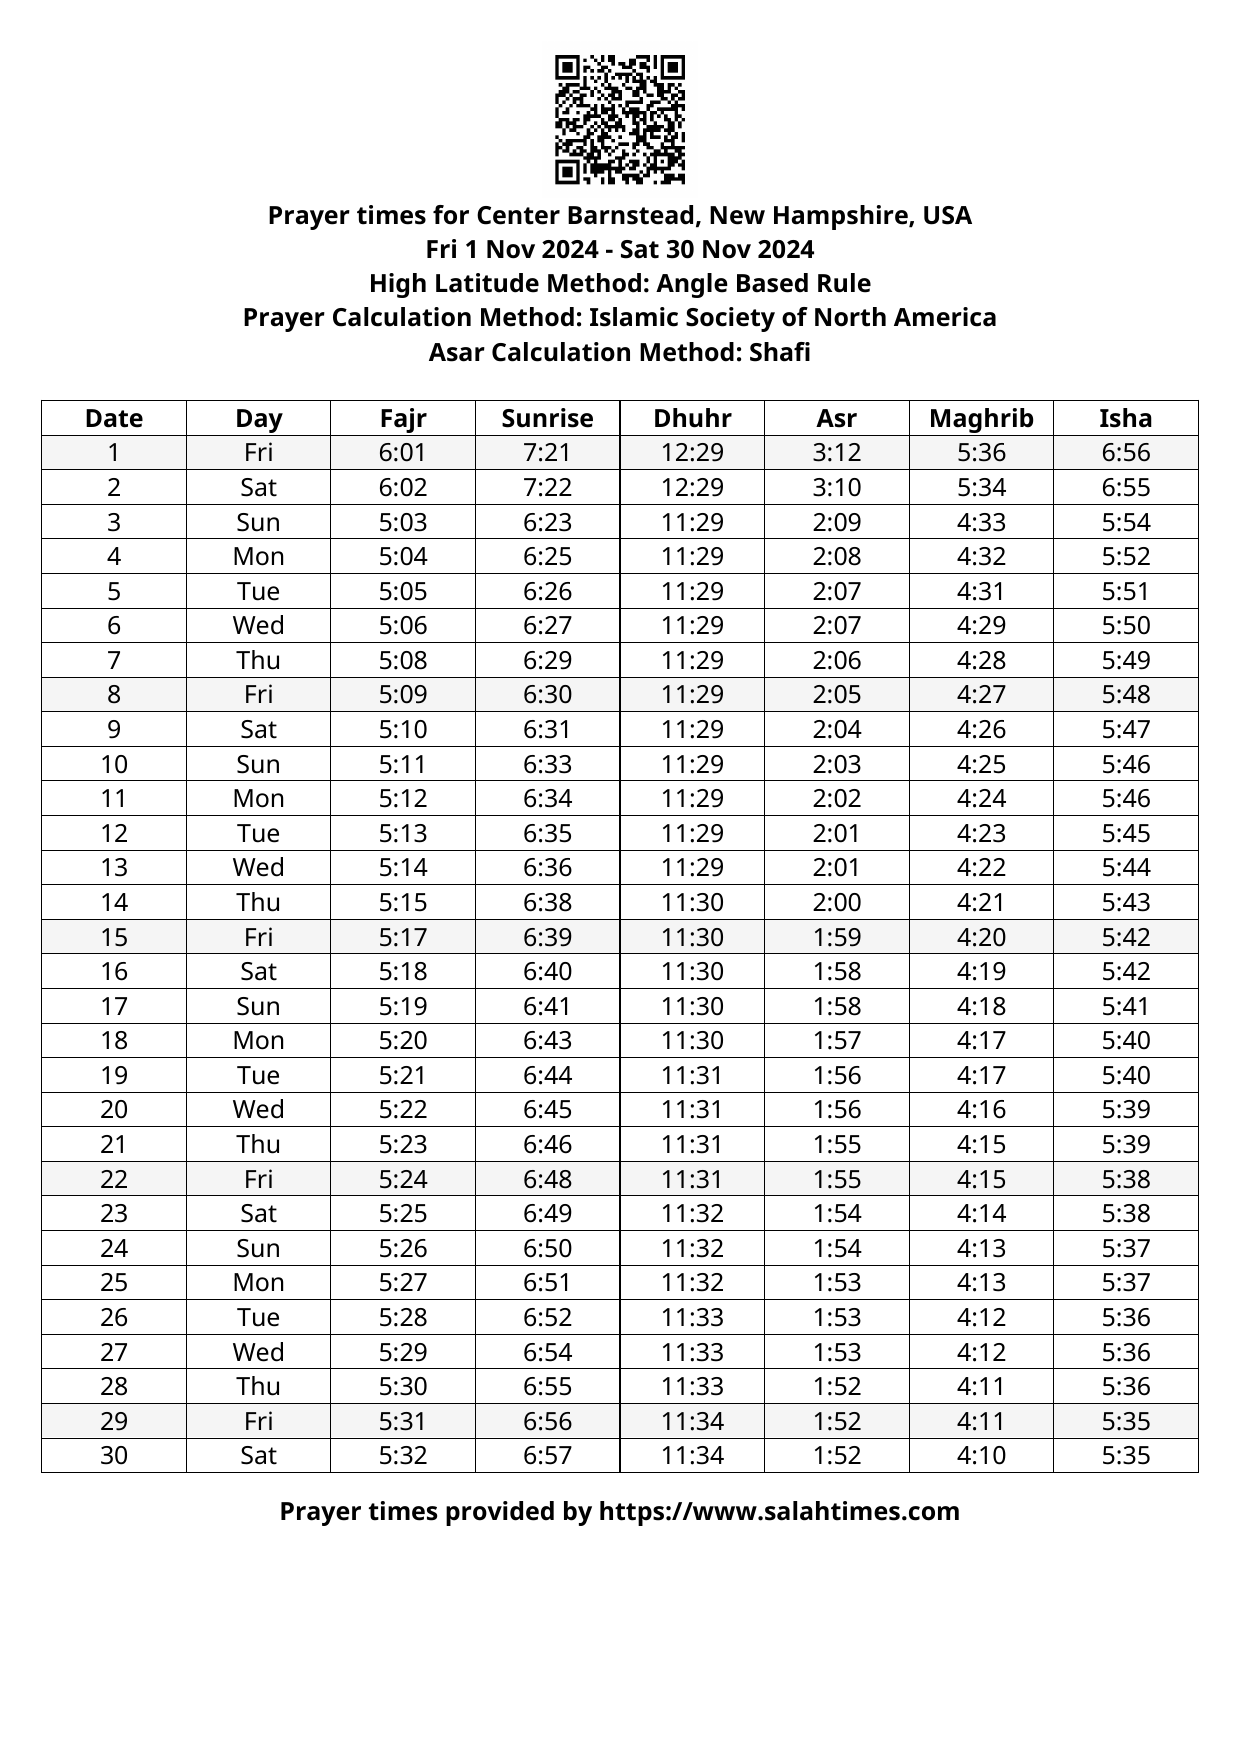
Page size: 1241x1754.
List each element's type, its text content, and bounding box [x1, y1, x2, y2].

table_cell 11:29 [621, 816, 764, 849]
table_cell 2:01 [765, 851, 909, 884]
table_cell Sun [187, 747, 330, 780]
table_cell 21 [42, 1127, 186, 1161]
table_cell 29 [42, 1404, 186, 1437]
table_cell 1:57 [765, 1024, 909, 1057]
table_cell 5:28 [331, 1300, 475, 1334]
table_cell 5:36 [910, 436, 1053, 469]
table_cell 5:31 [331, 1404, 475, 1437]
table_cell 28 [42, 1369, 186, 1403]
table_cell Sat [187, 954, 330, 988]
table_cell Tue [187, 816, 330, 849]
table_cell 5:37 [1054, 1231, 1198, 1264]
table_cell 7:22 [476, 470, 619, 504]
table_cell 5:38 [1054, 1196, 1198, 1230]
table_cell 5:35 [1054, 1439, 1198, 1472]
table_cell 30 [42, 1439, 186, 1472]
table_cell 6:44 [476, 1058, 619, 1092]
table_cell 2:07 [765, 574, 909, 607]
table_cell 3:12 [765, 436, 909, 469]
table_header Dhuhr [621, 401, 764, 434]
table_cell 11:32 [621, 1196, 764, 1230]
table_header Day [187, 401, 330, 434]
table_cell 6:33 [476, 747, 619, 780]
table_cell 11:29 [621, 678, 764, 711]
table_header Sunrise [476, 401, 619, 434]
table_cell 2:05 [765, 678, 909, 711]
table_cell 5:30 [331, 1369, 475, 1403]
table_cell 6:23 [476, 505, 619, 538]
table_cell 5:32 [331, 1439, 475, 1472]
table_cell 6:55 [476, 1369, 619, 1403]
table_cell 5:45 [1054, 816, 1198, 849]
table_cell 6:51 [476, 1266, 619, 1299]
table_cell 11:31 [621, 1058, 764, 1092]
table_cell Wed [187, 1093, 330, 1126]
table_cell 10 [42, 747, 186, 780]
table_cell 11:29 [621, 851, 764, 884]
table_cell 1:58 [765, 989, 909, 1022]
table_cell 5:20 [331, 1024, 475, 1057]
table_cell 1:53 [765, 1335, 909, 1368]
table_header Isha [1054, 401, 1198, 434]
table_cell 24 [42, 1231, 186, 1264]
table_cell 4:32 [910, 539, 1053, 573]
table_cell Thu [187, 643, 330, 677]
table_cell 7:21 [476, 436, 619, 469]
table_cell 1:55 [765, 1162, 909, 1195]
table_cell 11:32 [621, 1266, 764, 1299]
table_cell 5:08 [331, 643, 475, 677]
table_cell 4:11 [910, 1369, 1053, 1403]
table_cell 4:33 [910, 505, 1053, 538]
table_cell 5:13 [331, 816, 475, 849]
table_cell 11:33 [621, 1335, 764, 1368]
table_cell 4:17 [910, 1024, 1053, 1057]
table_cell 4:23 [910, 816, 1053, 849]
table_cell 4:25 [910, 747, 1053, 780]
table_cell 5:54 [1054, 505, 1198, 538]
table_header Maghrib [910, 401, 1053, 434]
table_cell Sat [187, 1196, 330, 1230]
table_cell 6:34 [476, 781, 619, 815]
table_cell 3:10 [765, 470, 909, 504]
table_cell 6:26 [476, 574, 619, 607]
text Asar Calculation Method: Shafi [42, 334, 1198, 368]
table_cell 11:29 [621, 643, 764, 677]
table_cell 5:43 [1054, 885, 1198, 919]
table_cell Thu [187, 1369, 330, 1403]
table_cell 2:01 [765, 816, 909, 849]
table_cell 5:37 [1054, 1266, 1198, 1299]
table_cell 1:56 [765, 1093, 909, 1126]
table_cell 6:30 [476, 678, 619, 711]
table_cell Sat [187, 470, 330, 504]
table_cell 2:07 [765, 609, 909, 642]
table_cell 12 [42, 816, 186, 849]
table_cell 5:36 [1054, 1300, 1198, 1334]
table_cell 11:29 [621, 505, 764, 538]
table_cell 3 [42, 505, 186, 538]
table_cell 5:29 [331, 1335, 475, 1368]
table_cell 4:10 [910, 1439, 1053, 1472]
table_cell Wed [187, 609, 330, 642]
table_cell 6:38 [476, 885, 619, 919]
table_cell 11:30 [621, 920, 764, 953]
table_cell 5:49 [1054, 643, 1198, 677]
table_cell 6:56 [476, 1404, 619, 1437]
table_cell 5:40 [1054, 1058, 1198, 1092]
table_cell 4:12 [910, 1335, 1053, 1368]
table_cell 1:54 [765, 1231, 909, 1264]
table_cell 4:11 [910, 1404, 1053, 1437]
table_cell 4:31 [910, 574, 1053, 607]
table_cell 4:13 [910, 1231, 1053, 1264]
table_cell 4:18 [910, 989, 1053, 1022]
table_cell 1:55 [765, 1127, 909, 1161]
table_cell 2:06 [765, 643, 909, 677]
table_cell 4:16 [910, 1093, 1053, 1126]
table_cell 6:31 [476, 712, 619, 746]
table_cell 11:30 [621, 885, 764, 919]
table_cell 11 [42, 781, 186, 815]
table_cell 6:29 [476, 643, 619, 677]
table_cell 6:49 [476, 1196, 619, 1230]
table_cell Mon [187, 539, 330, 573]
table_cell 16 [42, 954, 186, 988]
table_cell 6:54 [476, 1335, 619, 1368]
table_cell 8 [42, 678, 186, 711]
table_header Asr [765, 401, 909, 434]
table_cell 4:15 [910, 1127, 1053, 1161]
table_cell 5:23 [331, 1127, 475, 1161]
table_cell 6:56 [1054, 436, 1198, 469]
text Fri 1 Nov 2024 - Sat 30 Nov 2024 [42, 232, 1198, 266]
table_cell 11:29 [621, 781, 764, 815]
table_cell 2:09 [765, 505, 909, 538]
table_cell 6:25 [476, 539, 619, 573]
table_cell 5:21 [331, 1058, 475, 1092]
table_cell 5:15 [331, 885, 475, 919]
table_cell 6:40 [476, 954, 619, 988]
table_cell 5:41 [1054, 989, 1198, 1022]
table_cell 1:59 [765, 920, 909, 953]
table_cell 11:30 [621, 989, 764, 1022]
table_cell 6:50 [476, 1231, 619, 1264]
table_cell 5:12 [331, 781, 475, 815]
table_cell Mon [187, 781, 330, 815]
table_cell Fri [187, 1404, 330, 1437]
table_cell 5:03 [331, 505, 475, 538]
table_cell 4:27 [910, 678, 1053, 711]
table_cell 4:15 [910, 1162, 1053, 1195]
table_cell 6:02 [331, 470, 475, 504]
table_cell 5:35 [1054, 1404, 1198, 1437]
table_cell 11:30 [621, 954, 764, 988]
table_cell 1 [42, 436, 186, 469]
table_cell 1:58 [765, 954, 909, 988]
table_cell 22 [42, 1162, 186, 1195]
table_cell Mon [187, 1266, 330, 1299]
table_cell 6:45 [476, 1093, 619, 1126]
table_cell 5:19 [331, 989, 475, 1022]
table_cell Thu [187, 1127, 330, 1161]
table_cell 9 [42, 712, 186, 746]
table_cell 11:31 [621, 1162, 764, 1195]
table_cell 11:34 [621, 1439, 764, 1472]
table_header Fajr [331, 401, 475, 434]
table_cell 4:20 [910, 920, 1053, 953]
table_cell 5 [42, 574, 186, 607]
table_cell 5:44 [1054, 851, 1198, 884]
table_cell 6 [42, 609, 186, 642]
table_cell 4:12 [910, 1300, 1053, 1334]
table_cell 25 [42, 1266, 186, 1299]
table_cell 4:29 [910, 609, 1053, 642]
table_cell 5:34 [910, 470, 1053, 504]
table_cell 14 [42, 885, 186, 919]
table_cell Mon [187, 1024, 330, 1057]
table_cell 15 [42, 920, 186, 953]
text Prayer Calculation Method: Islamic Society of North America [42, 300, 1198, 334]
table_cell 11:29 [621, 609, 764, 642]
table_cell 11:31 [621, 1093, 764, 1126]
table_cell 5:39 [1054, 1093, 1198, 1126]
table_cell 5:39 [1054, 1127, 1198, 1161]
table_cell 1:53 [765, 1300, 909, 1334]
table_cell Sun [187, 989, 330, 1022]
table_cell Sat [187, 1439, 330, 1472]
table_cell 2 [42, 470, 186, 504]
table_cell 4:21 [910, 885, 1053, 919]
table_cell 5:47 [1054, 712, 1198, 746]
table_cell Sat [187, 712, 330, 746]
table_cell 5:42 [1054, 954, 1198, 988]
table_cell 4 [42, 539, 186, 573]
table_cell Sun [187, 505, 330, 538]
table_cell Tue [187, 1058, 330, 1092]
table_cell 4:13 [910, 1266, 1053, 1299]
table_cell 11:32 [621, 1231, 764, 1264]
table_cell 4:17 [910, 1058, 1053, 1092]
table_cell Wed [187, 1335, 330, 1368]
table_cell 11:29 [621, 712, 764, 746]
table_cell 5:38 [1054, 1162, 1198, 1195]
table_cell 5:40 [1054, 1024, 1198, 1057]
table_cell 6:36 [476, 851, 619, 884]
table_cell 26 [42, 1300, 186, 1334]
table_cell 5:18 [331, 954, 475, 988]
picture [542, 41, 699, 198]
table_cell 23 [42, 1196, 186, 1230]
table_cell Tue [187, 1300, 330, 1334]
table_cell 5:06 [331, 609, 475, 642]
table_cell 27 [42, 1335, 186, 1368]
table_cell Fri [187, 1162, 330, 1195]
table_cell 1:56 [765, 1058, 909, 1092]
table_cell 13 [42, 851, 186, 884]
table_cell 6:48 [476, 1162, 619, 1195]
table_cell 6:27 [476, 609, 619, 642]
table_cell 6:57 [476, 1439, 619, 1472]
table_cell 11:30 [621, 1024, 764, 1057]
table_cell 5:24 [331, 1162, 475, 1195]
table_cell 2:00 [765, 885, 909, 919]
table_cell Wed [187, 851, 330, 884]
table_cell 2:03 [765, 747, 909, 780]
table_cell 6:41 [476, 989, 619, 1022]
table_cell 11:29 [621, 539, 764, 573]
table_cell 2:02 [765, 781, 909, 815]
table_cell 12:29 [621, 436, 764, 469]
table_cell 19 [42, 1058, 186, 1092]
text Prayer times for Center Barnstead, New Hampshire, USA [42, 198, 1198, 232]
table_cell 11:34 [621, 1404, 764, 1437]
table_cell 7 [42, 643, 186, 677]
table_cell 5:51 [1054, 574, 1198, 607]
table_cell 5:04 [331, 539, 475, 573]
table_cell 4:19 [910, 954, 1053, 988]
table_cell Thu [187, 885, 330, 919]
table_cell 17 [42, 989, 186, 1022]
table_cell 5:10 [331, 712, 475, 746]
table_cell 5:52 [1054, 539, 1198, 573]
table_cell 1:53 [765, 1266, 909, 1299]
table_cell 1:52 [765, 1439, 909, 1472]
table_cell Fri [187, 436, 330, 469]
table_cell 6:35 [476, 816, 619, 849]
table_cell Fri [187, 920, 330, 953]
table_cell 5:09 [331, 678, 475, 711]
table_cell 4:14 [910, 1196, 1053, 1230]
table_cell 1:54 [765, 1196, 909, 1230]
table_cell 5:36 [1054, 1369, 1198, 1403]
table_cell 4:24 [910, 781, 1053, 815]
table_cell 5:36 [1054, 1335, 1198, 1368]
table_cell 5:14 [331, 851, 475, 884]
table_cell 12:29 [621, 470, 764, 504]
table_cell Fri [187, 678, 330, 711]
table_cell 6:39 [476, 920, 619, 953]
table_cell 6:52 [476, 1300, 619, 1334]
table_cell Tue [187, 574, 330, 607]
table_cell 1:52 [765, 1404, 909, 1437]
table_cell 6:55 [1054, 470, 1198, 504]
table_cell 5:26 [331, 1231, 475, 1264]
table_cell 11:33 [621, 1369, 764, 1403]
table_cell 5:46 [1054, 747, 1198, 780]
text High Latitude Method: Angle Based Rule [42, 266, 1198, 300]
table_cell 2:08 [765, 539, 909, 573]
table_cell 11:29 [621, 747, 764, 780]
table_cell 5:17 [331, 920, 475, 953]
table_cell 18 [42, 1024, 186, 1057]
table_cell 6:01 [331, 436, 475, 469]
table_cell Sun [187, 1231, 330, 1264]
table_cell 4:28 [910, 643, 1053, 677]
table_cell 11:29 [621, 574, 764, 607]
table_cell 4:26 [910, 712, 1053, 746]
table_cell 5:50 [1054, 609, 1198, 642]
table_cell 5:05 [331, 574, 475, 607]
table_header Date [42, 401, 186, 434]
table_cell 5:11 [331, 747, 475, 780]
text Prayer times provided by https://www.salahtimes.com [42, 1494, 1198, 1528]
table_cell 5:46 [1054, 781, 1198, 815]
table_cell 6:46 [476, 1127, 619, 1161]
table_cell 1:52 [765, 1369, 909, 1403]
table_cell 6:43 [476, 1024, 619, 1057]
table_cell 11:31 [621, 1127, 764, 1161]
table_cell 2:04 [765, 712, 909, 746]
table_cell 11:33 [621, 1300, 764, 1334]
table_cell 5:42 [1054, 920, 1198, 953]
table_cell 5:22 [331, 1093, 475, 1126]
table_cell 5:25 [331, 1196, 475, 1230]
table_cell 5:27 [331, 1266, 475, 1299]
table_cell 4:22 [910, 851, 1053, 884]
table_cell 20 [42, 1093, 186, 1126]
table_cell 5:48 [1054, 678, 1198, 711]
